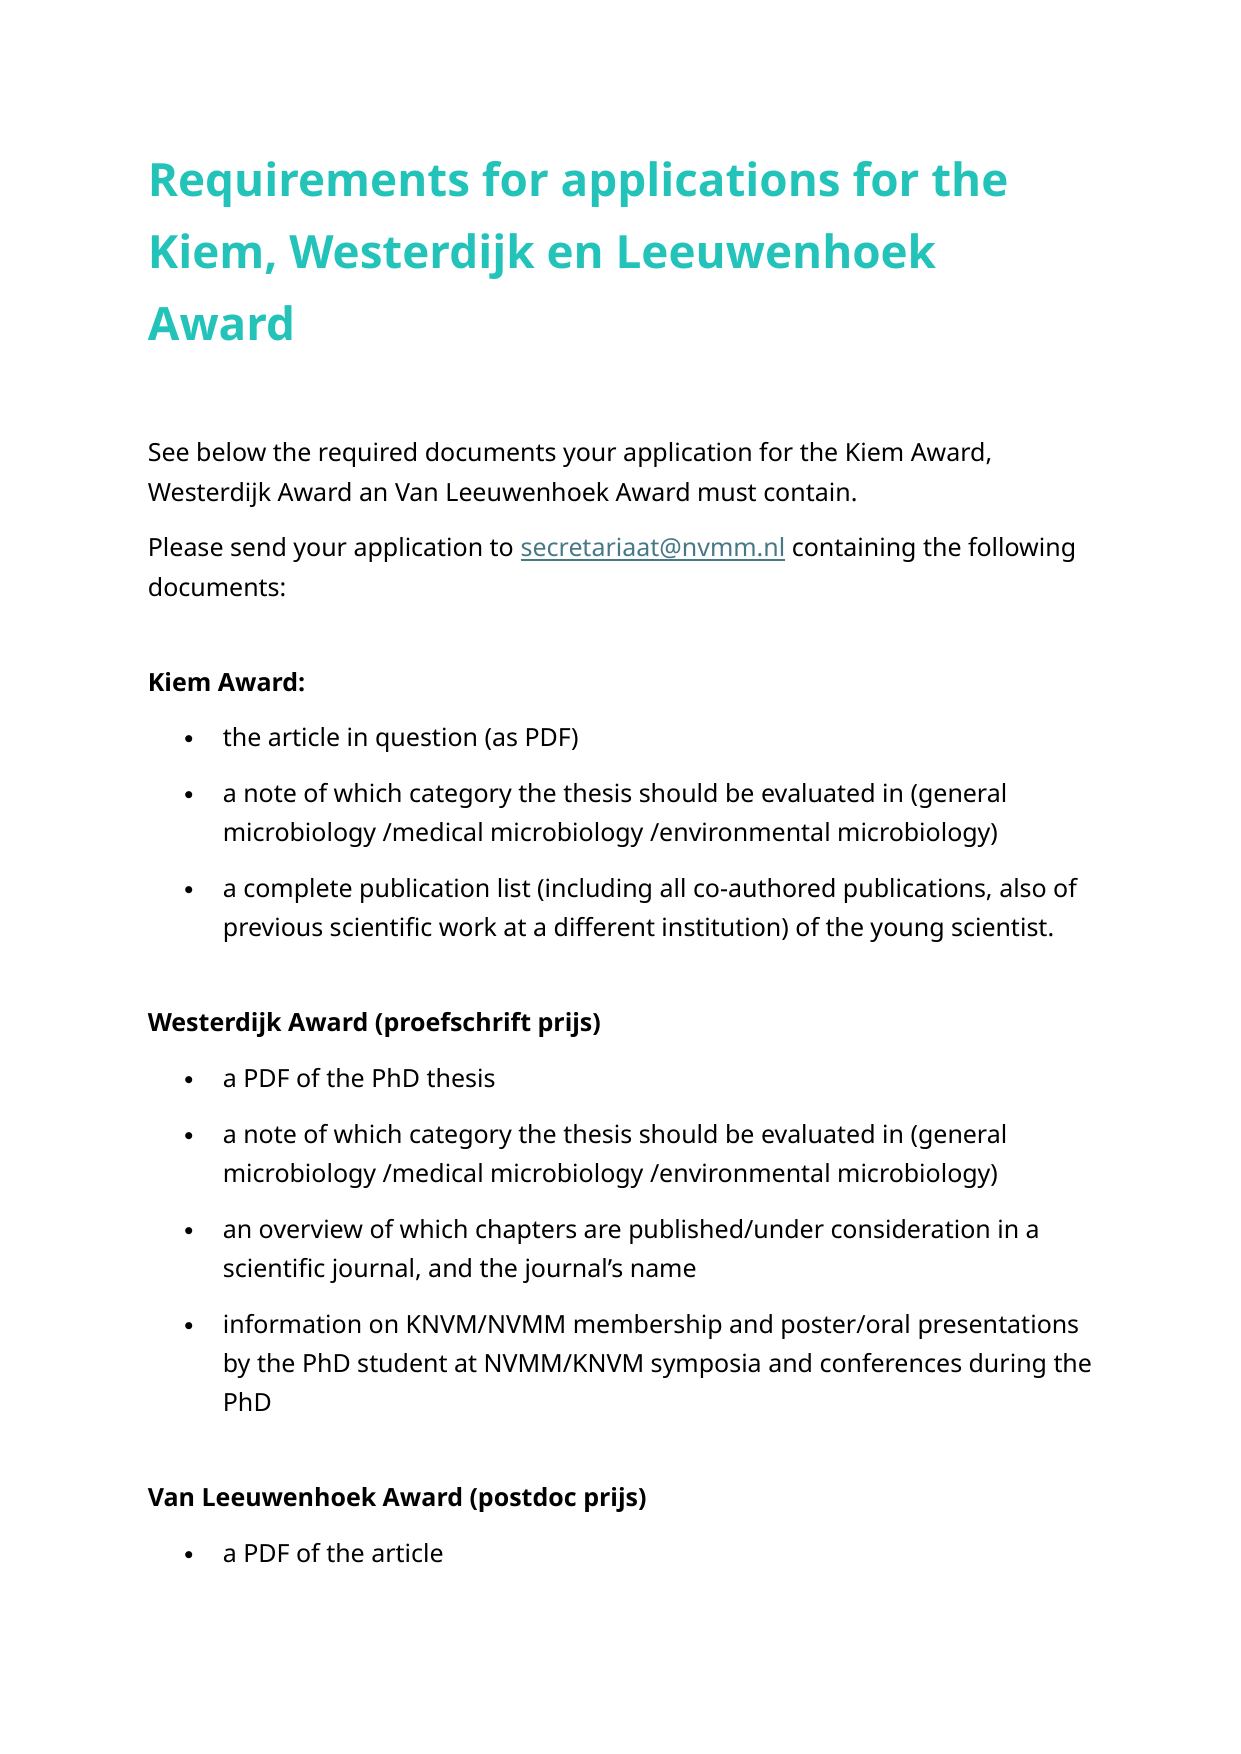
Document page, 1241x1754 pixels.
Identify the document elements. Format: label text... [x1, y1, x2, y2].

list a PDF of the article [185, 1536, 1093, 1570]
text Westerdijk Award (proefschrift prijs) [148, 966, 1093, 1039]
list the article in question (as PDF) [185, 720, 1093, 754]
list a note of which category the thesis should be evaluated in (general microbiology /medical microbiology /environmental microbiology) [185, 1117, 1093, 1190]
text See below the required documents your application for the Kiem Award, Westerdijk Award an Van Leeuwenhoek Award must contain. [148, 435, 1093, 508]
text Kiem Award: [148, 625, 1093, 698]
text Van Leeuwenhoek Award (postdoc prijs) [148, 1441, 1093, 1514]
text Requirements for applications for the Kiem, Westerdijk en Leeuwenhoek Award [148, 148, 1093, 353]
list information on KNVM/NVMM membership and poster/oral presentations by the PhD student at NVMM/KNVM symposia and conferences during the PhD [185, 1307, 1093, 1419]
list a PDF of the PhD thesis [185, 1061, 1093, 1095]
list a complete publication list (including all co-authored publications, also of previous scientific work at a different institution) of the young scientist. [185, 871, 1093, 944]
list an overview of which chapters are published/under consideration in a scientific journal, and the journal’s name [185, 1212, 1093, 1285]
text Please send your application to secretariaat@nvmm.nl containing the following documents: [148, 530, 1093, 603]
list a note of which category the thesis should be evaluated in (general microbiology /medical microbiology /environmental microbiology) [185, 776, 1093, 849]
